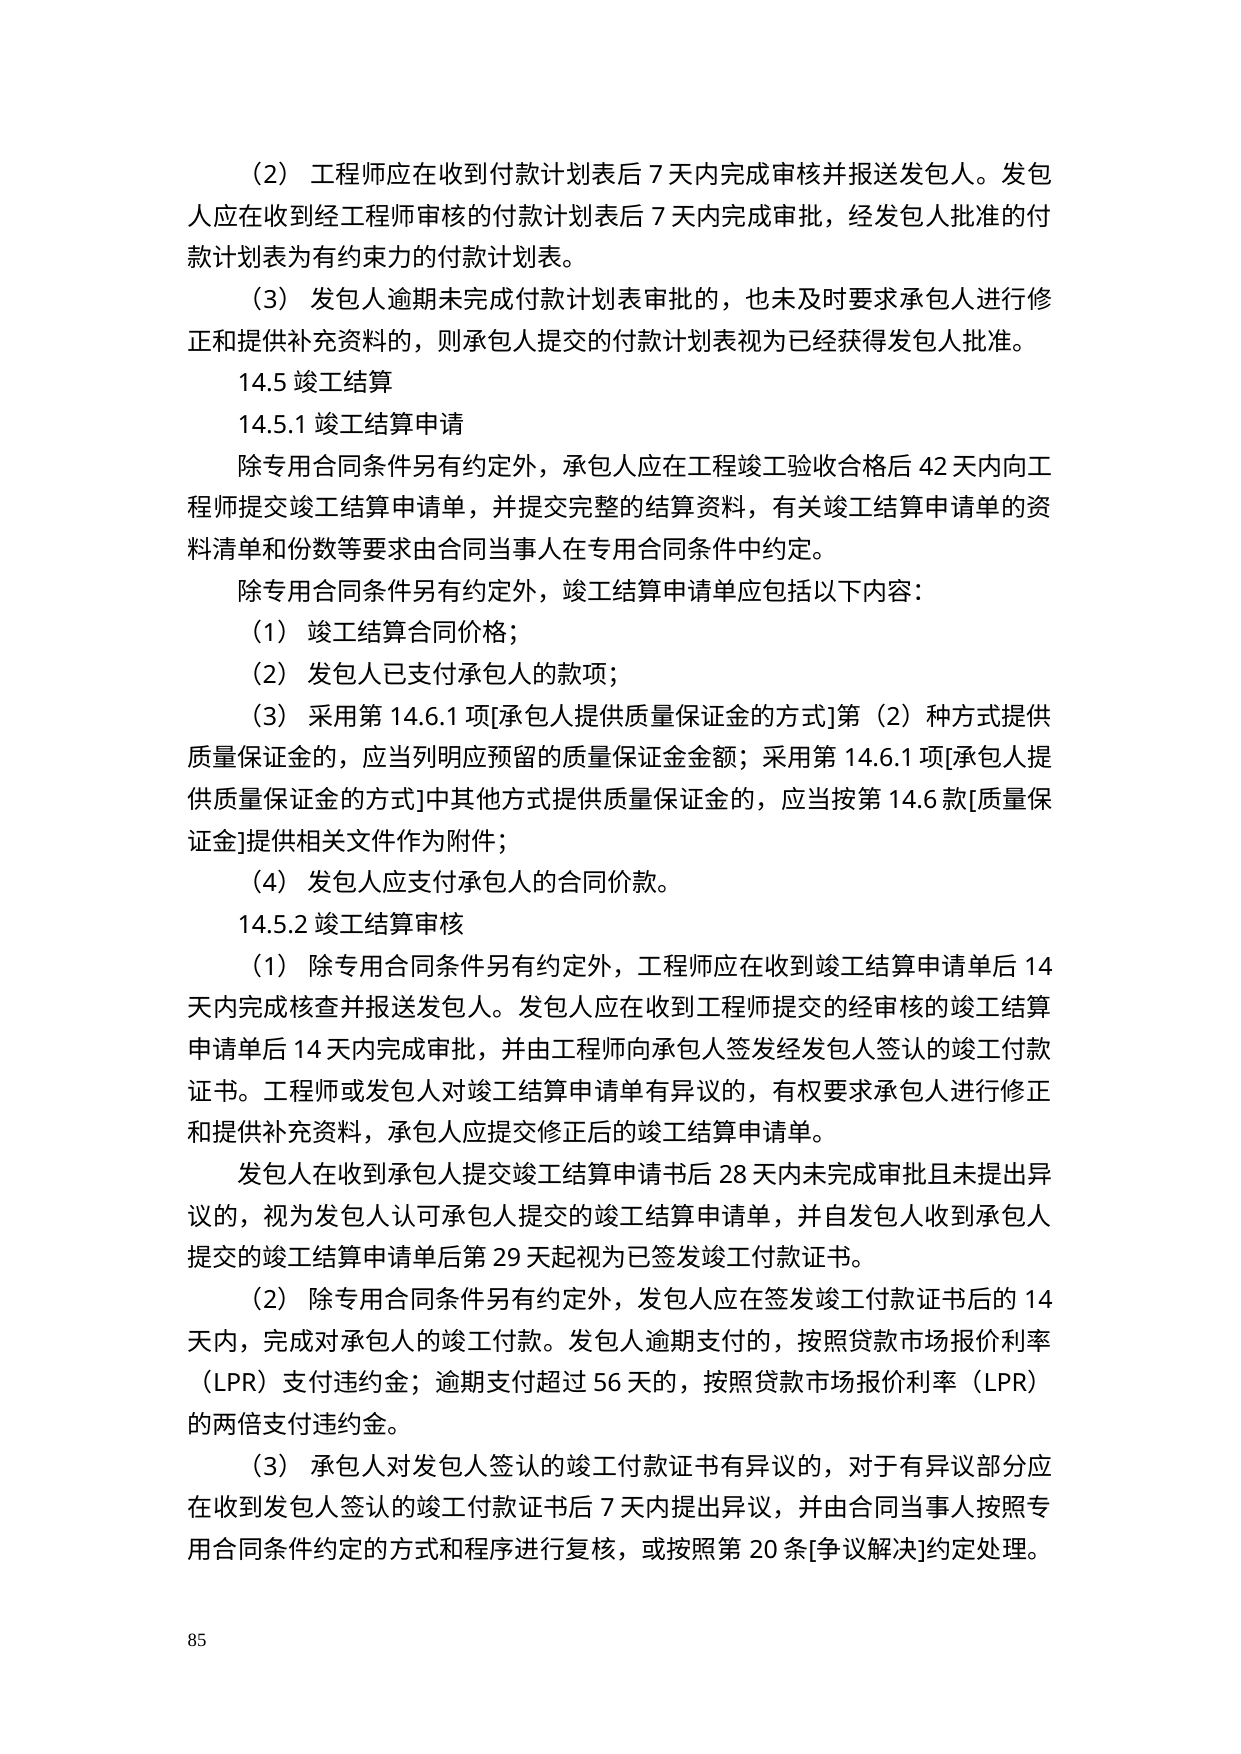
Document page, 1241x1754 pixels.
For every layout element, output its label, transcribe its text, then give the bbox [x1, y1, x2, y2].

text （4） 发包人应支付承包人的合同价款。 [187, 858, 1053, 900]
text （1） 除专用合同条件另有约定外，工程师应在收到竣工结算申请单后14天内完成核查并报送发包人。发包人应在收到工程师提交的经审核的竣工结算申请单后14天内完成审批，并由工程师向承包人签发经发包人签认的竣工付款证书。工程师或发包人对竣工结算申请单有异议的，有权要求承包人进行修正和提供补充资料，承包人应提交修正后的竣工结算申请单。 [187, 942, 1053, 1150]
list 14.5.2 竣工结算审核 [187, 900, 1053, 942]
text （3） 采用第14.6.1项[承包人提供质量保证金的方式]第（2）种方式提供质量保证金的，应当列明应预留的质量保证金金额；采用第14.6.1项[承包人提供质量保证金的方式]中其他方式提供质量保证金的，应当按第14.6款[质量保证金]提供相关文件作为附件； [187, 692, 1053, 858]
list 14.5.1 竣工结算申请 [187, 400, 1053, 442]
text （2） 除专用合同条件另有约定外，发包人应在签发竣工付款证书后的14天内，完成对承包人的竣工付款。发包人逾期支付的，按照贷款市场报价利率（LPR）支付违约金；逾期支付超过56天的，按照贷款市场报价利率（LPR）的两倍支付违约金。 [187, 1275, 1053, 1442]
text （1） 竣工结算合同价格； [187, 608, 1053, 650]
text （3） 发包人逾期未完成付款计划表审批的，也未及时要求承包人进行修正和提供补充资料的，则承包人提交的付款计划表视为已经获得发包人批准。 [187, 275, 1053, 358]
text 发包人在收到承包人提交竣工结算申请书后28天内未完成审批且未提出异议的，视为发包人认可承包人提交的竣工结算申请单，并自发包人收到承包人提交的竣工结算申请单后第29天起视为已签发竣工付款证书。 [187, 1150, 1053, 1275]
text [187, 1442, 1053, 1567]
text （2） 工程师应在收到付款计划表后7天内完成审核并报送发包人。发包人应在收到经工程师审核的付款计划表后7天内完成审批，经发包人批准的付款计划表为有约束力的付款计划表。 [187, 150, 1053, 275]
text （2） 发包人已支付承包人的款项； [187, 650, 1053, 692]
text 除专用合同条件另有约定外，竣工结算申请单应包括以下内容： [187, 567, 1053, 608]
text 除专用合同条件另有约定外，承包人应在工程竣工验收合格后42天内向工程师提交竣工结算申请单，并提交完整的结算资料，有关竣工结算申请单的资料清单和份数等要求由合同当事人在专用合同条件中约定。 [187, 442, 1053, 567]
list 14.5 竣工结算 [187, 358, 1053, 400]
